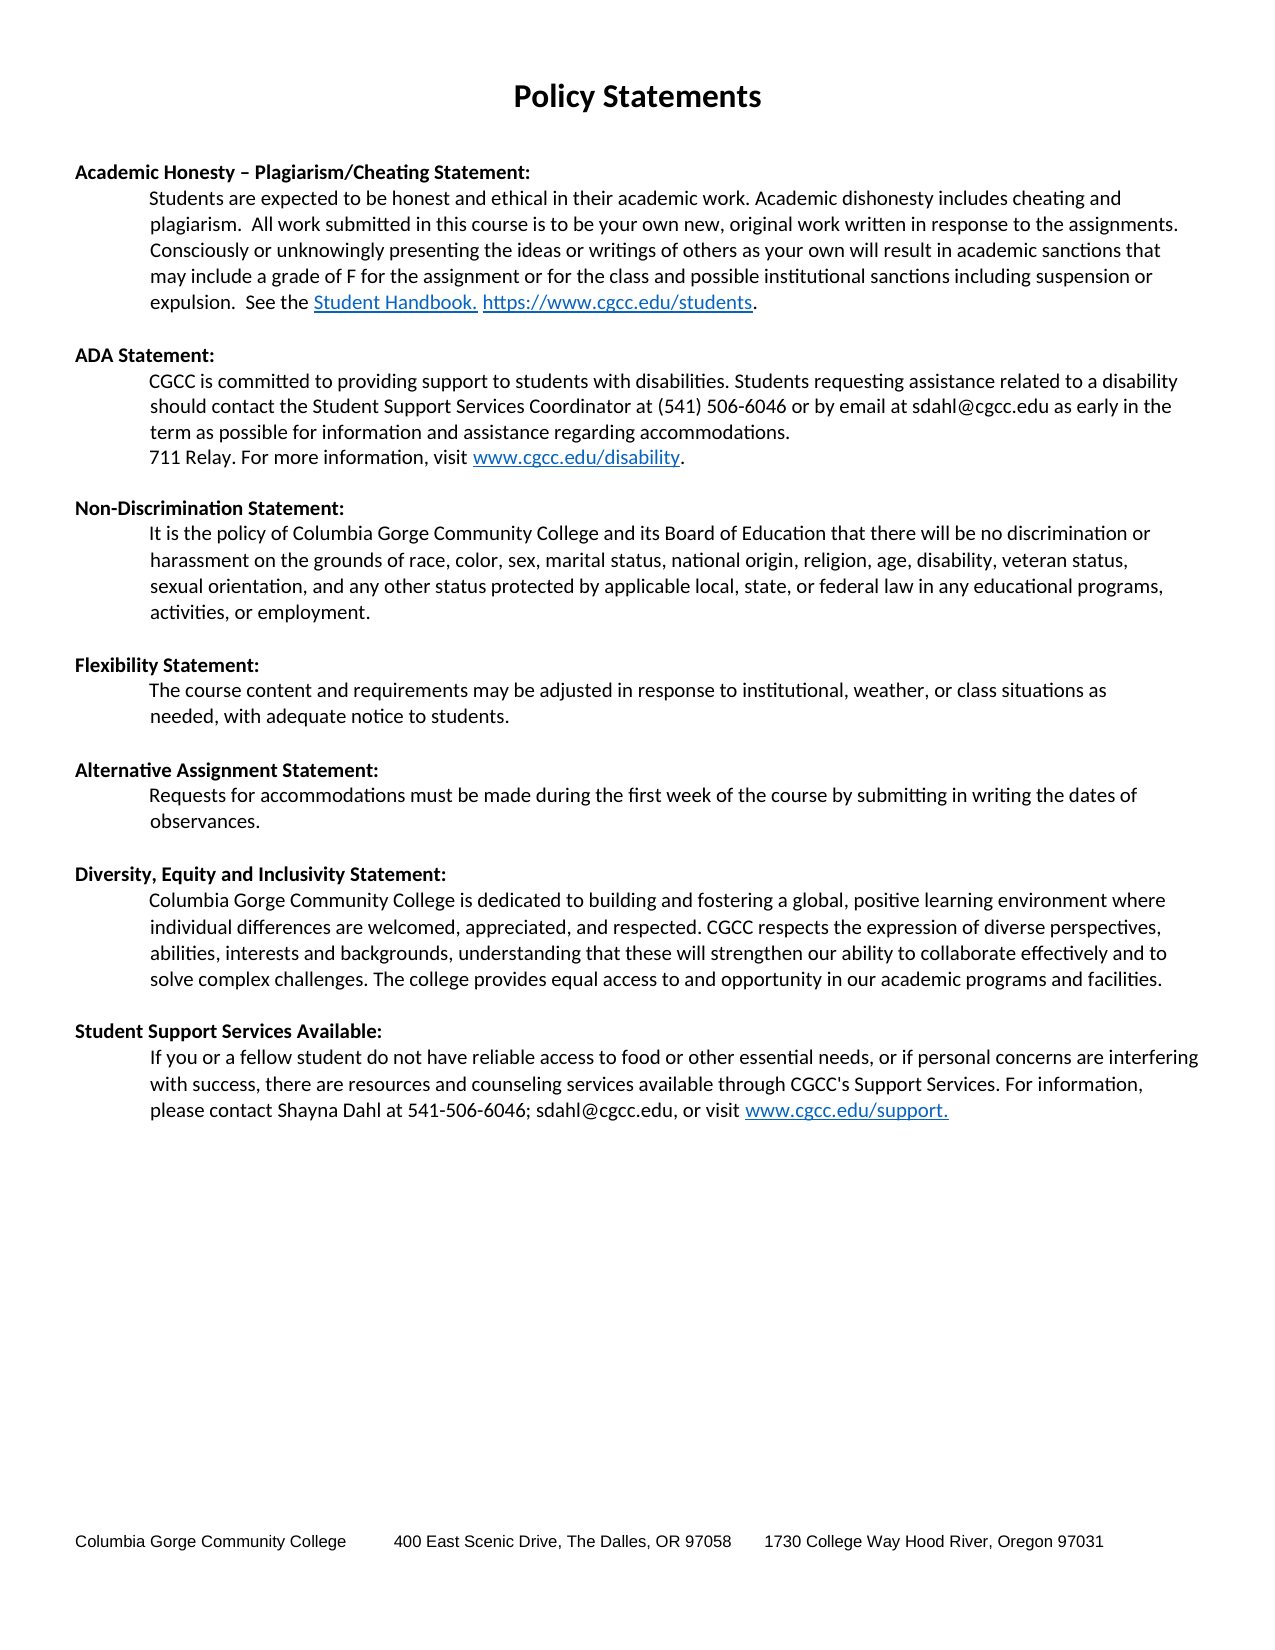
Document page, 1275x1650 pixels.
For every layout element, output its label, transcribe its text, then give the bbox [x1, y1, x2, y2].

text Diversity, Equity and Inclusivity Statement: [75, 862, 1181, 887]
text Academic Honesty – Plagiarism/Cheating Statement: [75, 159, 1181, 185]
text Policy Statements [75, 75, 1200, 116]
text 711 Relay. For more information, visit www.cgcc.edu/disability. [149, 444, 1181, 470]
text If you or a fellow student do not have reliable access to food or other essential needs, or if personal concerns are interfering with success, there are resources and counseling services available through CGCC's Support Services. For information, please contact Shayna Dahl at 541-506-6046; sdahl@cgcc.edu, or visit www.cgcc.edu/support. [150, 1044, 1200, 1122]
text ADA Statement: [75, 343, 1181, 368]
text CGCC is committed to providing support to students with disabilities. Students requesting assistance related to a disability should contact the Student Support Services Coordinator at (541) 506-6046 or by email at sdahl@cgcc.edu as early in the term as possible for information and assistance regarding accommodations. [149, 368, 1181, 444]
text Students are expected to be honest and ethical in their academic work. Academic dishonesty includes cheating and plagiarism. All work submitted in this course is to be your own new, original work written in response to the assignments. Consciously or unknowingly presenting the ideas or writings of others as your own will result in academic sanctions that may include a grade of F for the assignment or for the class and possible institutional sanctions including suspension or expulsion. See the Student Handbook. https://www.cgcc.edu/students. [149, 185, 1181, 315]
text Columbia Gorge Community College is dedicated to building and fostering a global, positive learning environment where individual differences are welcomed, appreciated, and respected. CGCC respects the expression of diverse perspectives, abilities, interests and backgrounds, understanding that these will strengthen our ability to collaborate effectively and to solve complex challenges. The college provides equal access to and opportunity in our academic programs and facilities. [149, 888, 1181, 992]
text Requests for accommodations must be made during the first week of the course by submitting in writing the dates of observances. [149, 782, 1181, 834]
text Flexibility Statement: [75, 652, 1181, 678]
text Student Support Services Available: [75, 1018, 1181, 1044]
text Alternative Assignment Statement: [75, 757, 1181, 782]
text The course content and requirements may be adjusted in response to institutional, weather, or class situations as needed, with adequate notice to students. [149, 678, 1181, 729]
text It is the policy of Columbia Gorge Community College and its Board of Education that there will be no discrimination or harassment on the grounds of race, color, sex, marital status, national origin, religion, age, disability, veteran status, sexual orientation, and any other status protected by applicable local, state, or federal law in any educational programs, activities, or employment. [149, 521, 1181, 624]
text Non-Discrimination Statement: [75, 495, 1181, 521]
